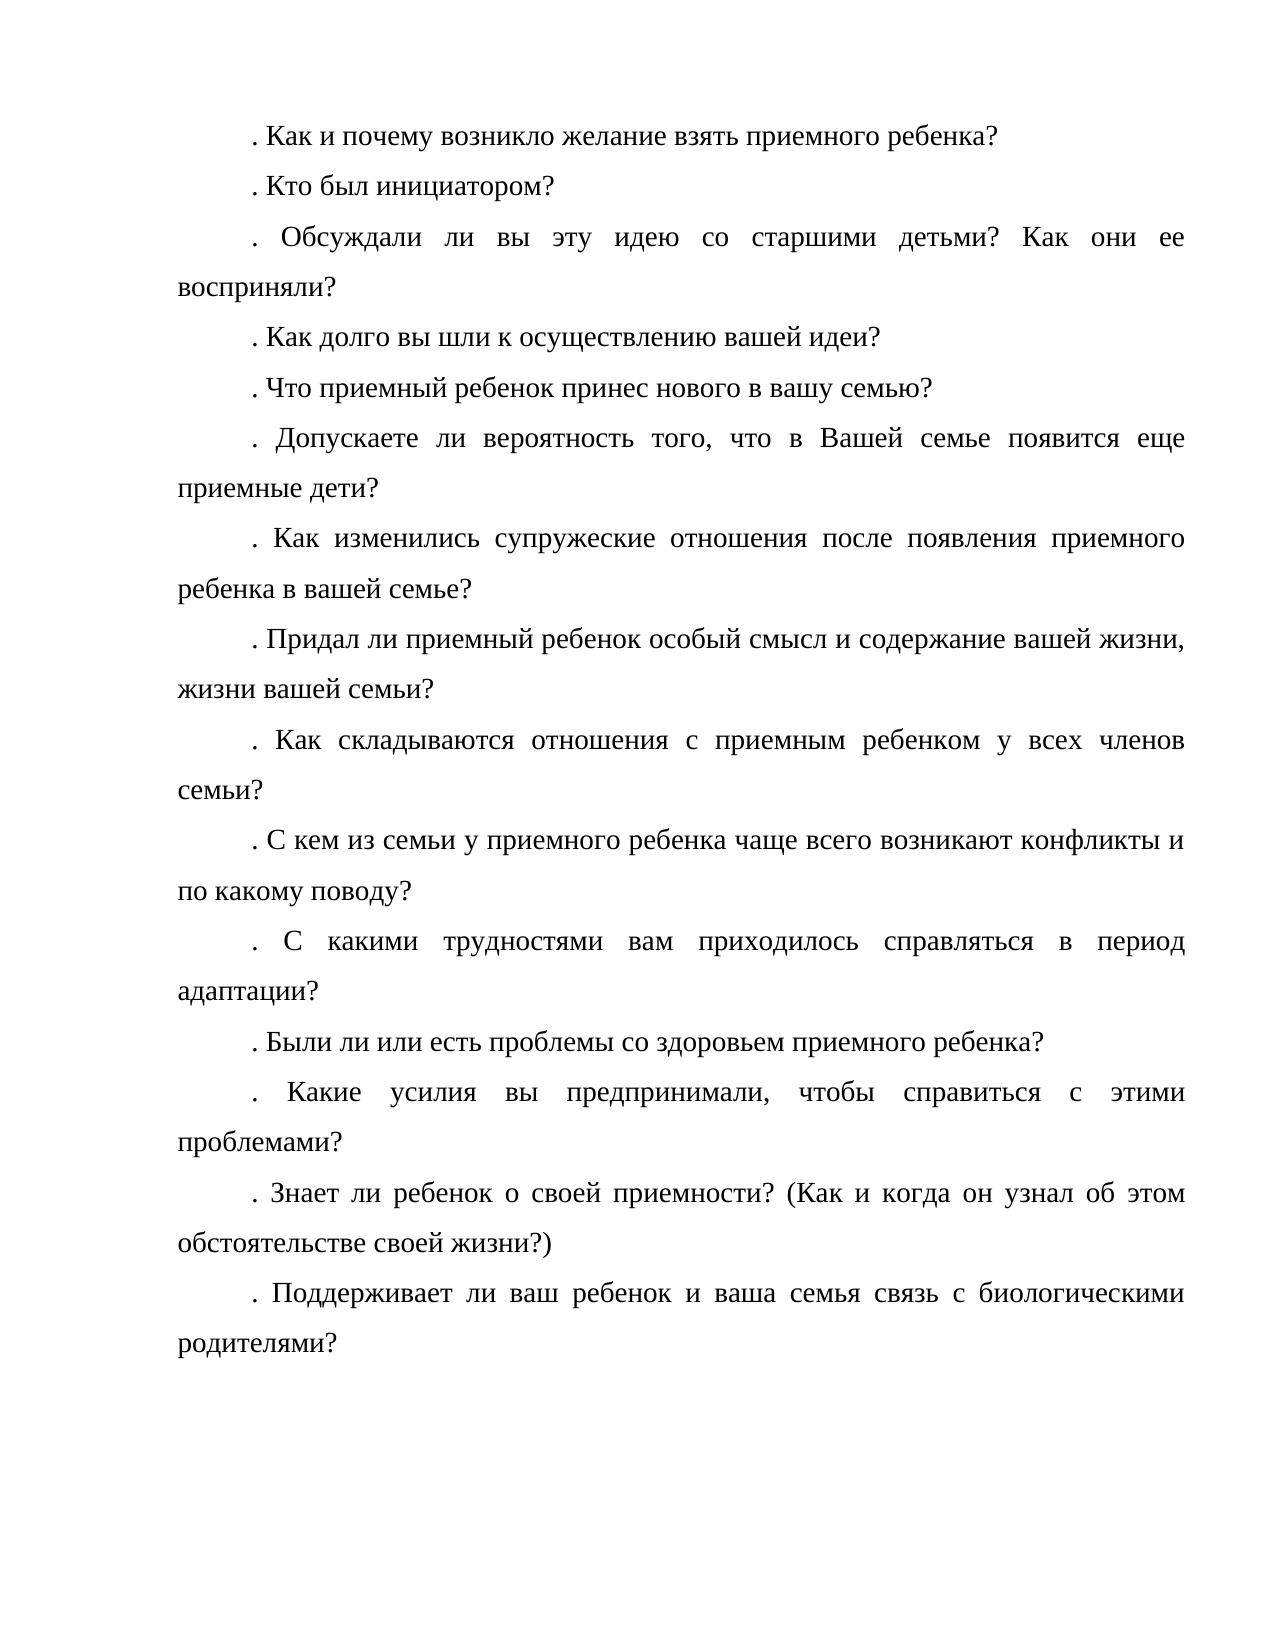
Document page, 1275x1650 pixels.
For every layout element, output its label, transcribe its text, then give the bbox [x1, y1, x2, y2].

text . С кем из семьи у приемного ребенка чаще всего возникают конфликты и по какому поводу? [177, 822, 1186, 906]
text . Как долго вы шли к осуществлению вашей идеи? [177, 319, 1186, 353]
text . Как складываются отношения с приемным ребенком у всех членов семьи? [177, 722, 1186, 806]
text . Допускаете ли вероятность того, что в Вашей семье появится еще приемные дети? [177, 420, 1186, 504]
text . Кто был инициатором? [177, 168, 1186, 202]
text . Какие усилия вы предпринимали, чтобы справиться с этими проблемами? [177, 1074, 1186, 1158]
text . Придал ли приемный ребенок особый смысл и содержание вашей жизни, жизни вашей семьи? [177, 621, 1186, 705]
text . Как и почему возникло желание взять приемного ребенка? [177, 118, 1186, 152]
text . Обсуждали ли вы эту идею со старшими детьми? Как они ее восприняли? [177, 219, 1186, 303]
text . Поддерживает ли ваш ребенок и ваша семья связь с биологическими родителями? [177, 1275, 1186, 1359]
text . С какими трудностями вам приходилось справляться в период адаптации? [177, 923, 1186, 1007]
text . Что приемный ребенок принес нового в вашу семью? [177, 370, 1186, 403]
text . Как изменились супружеские отношения после появления приемного ребенка в вашей семье? [177, 521, 1186, 604]
text . Были ли или есть проблемы со здоровьем приемного ребенка? [177, 1024, 1186, 1057]
text . Знает ли ребенок о своей приемности? (Как и когда он узнал об этом обстоятельстве своей жизни?) [177, 1175, 1186, 1258]
